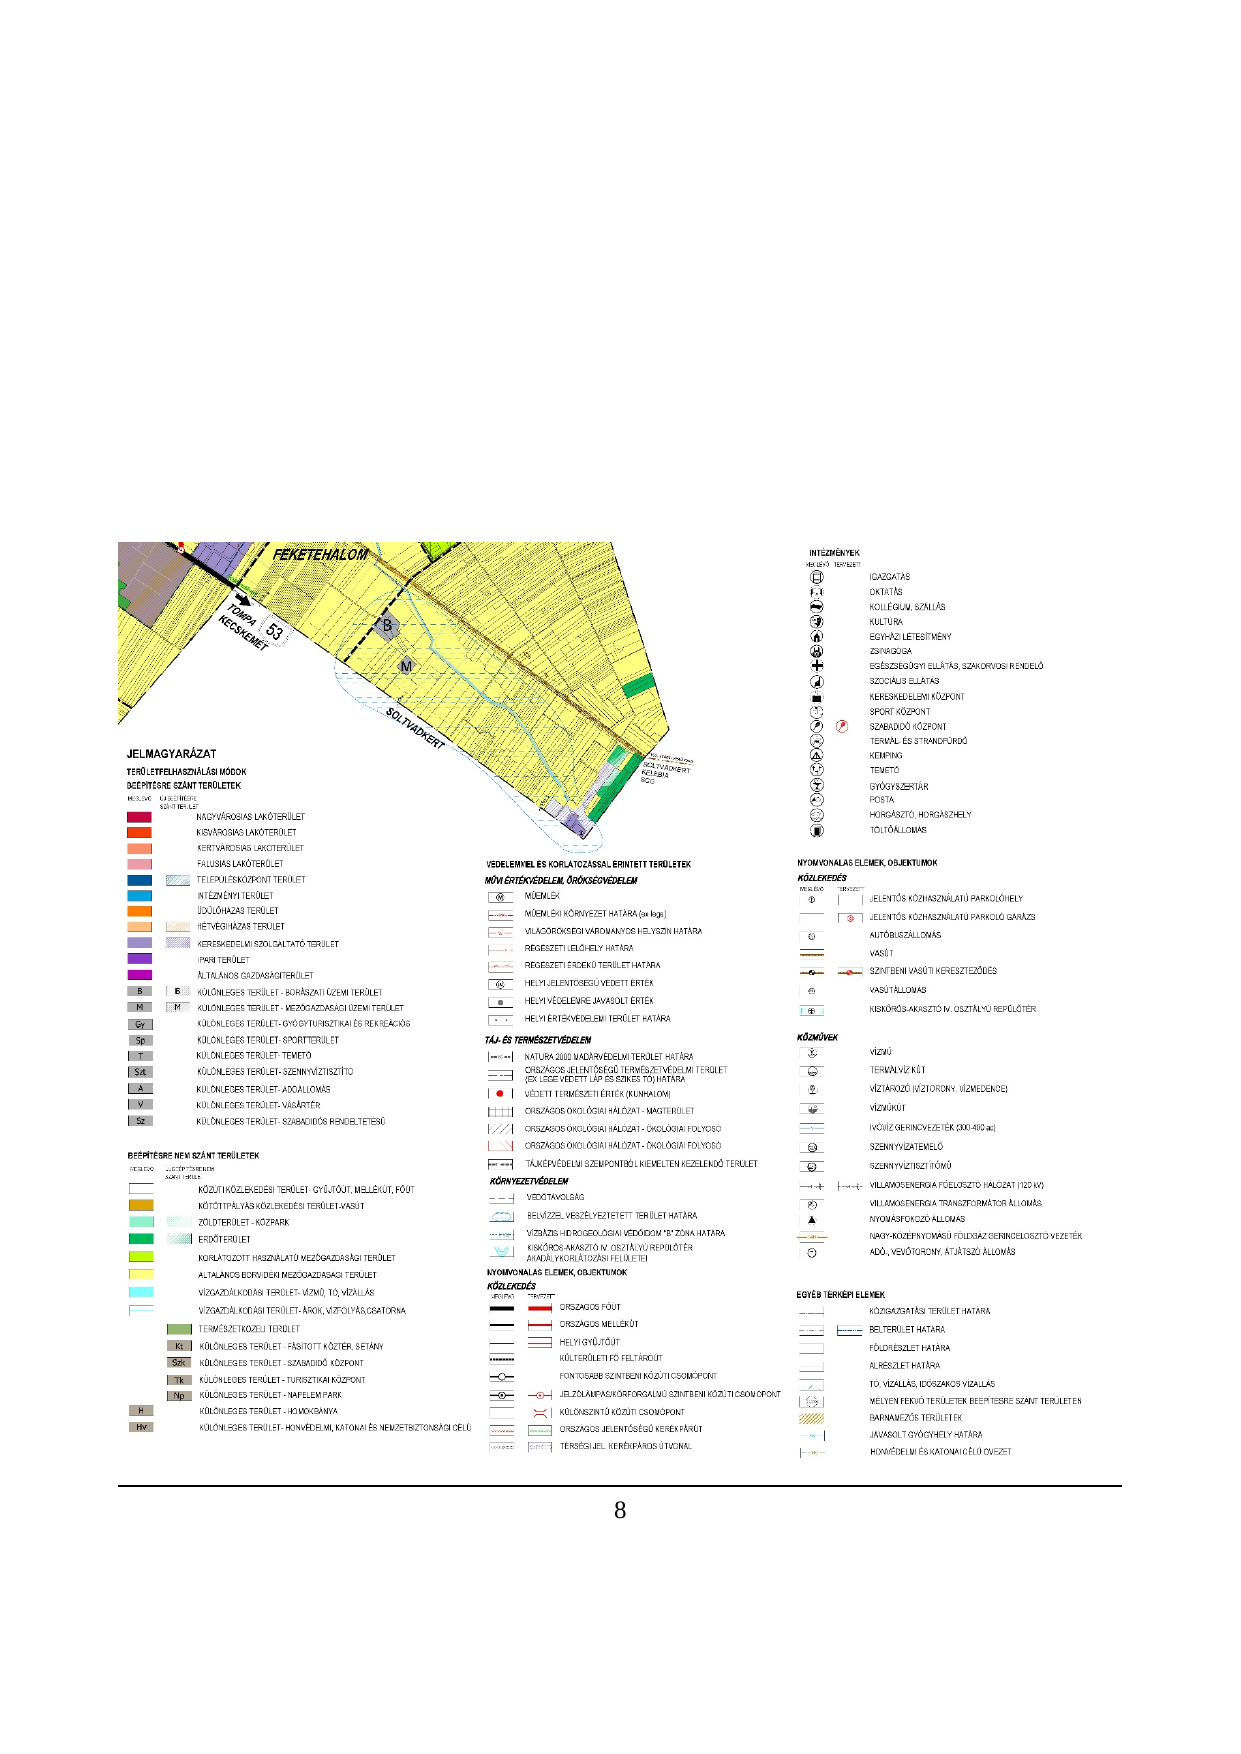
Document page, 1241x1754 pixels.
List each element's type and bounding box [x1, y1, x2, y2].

picture [118, 542, 1092, 1461]
